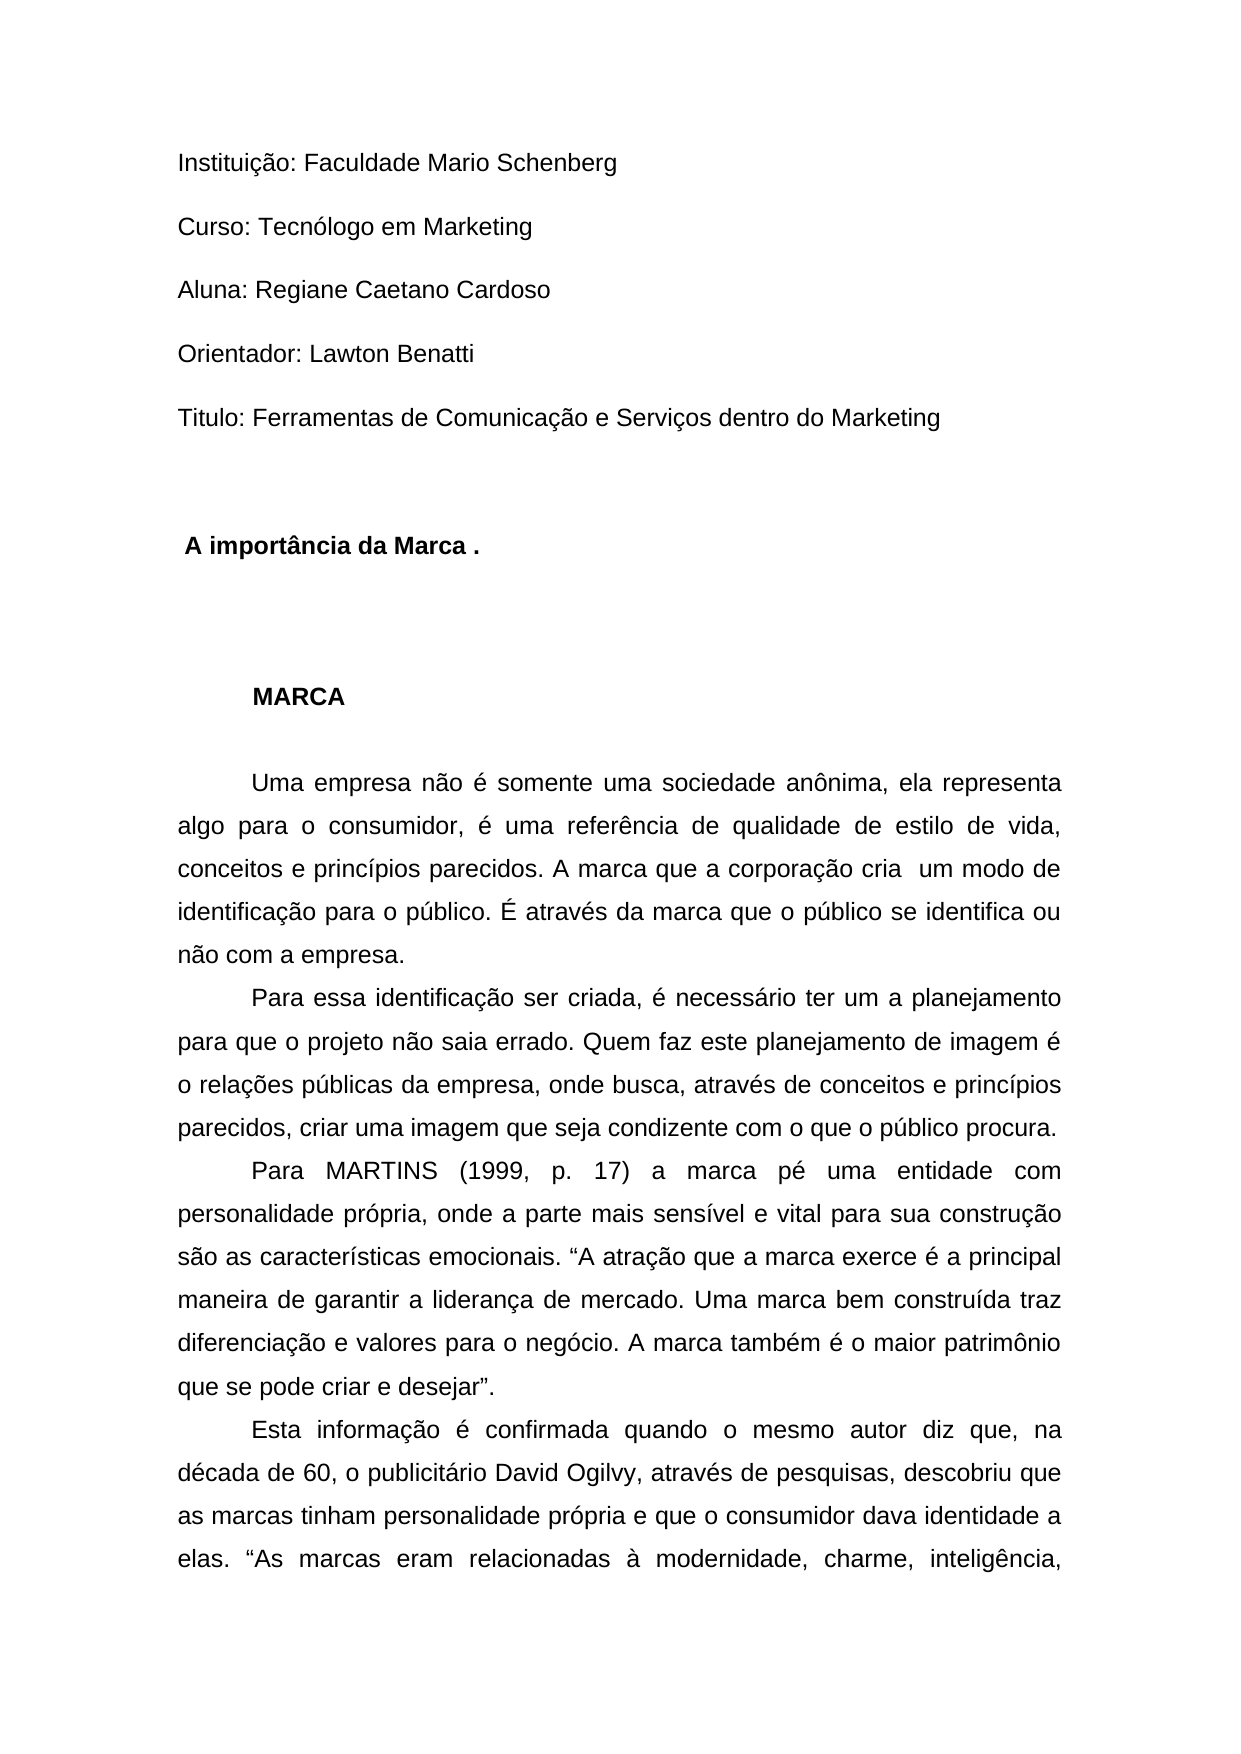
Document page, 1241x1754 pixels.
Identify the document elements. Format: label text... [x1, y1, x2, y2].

text Instituição: Faculdade Mario Schenberg [177, 148, 1063, 176]
text Aluna: Regiane Caetano Cardoso [177, 276, 1063, 304]
text Titulo: Ferramentas de Comunicação e Serviços dentro do Marketing [177, 403, 1063, 432]
list Para MARTINS (1999, p. 17) a marca pé uma entidade com personalidade própria, onde a parte mais sensível e vital para sua construção são as características emocionais. “A atração que a marca exerce é a principal maneira de garantir a liderança de mercado. Uma marca bem construída traz diferenciação e valores para o negócio. A marca também é o maior patrimônio que se pode criar e desejar”. [177, 1156, 1063, 1400]
text Orientador: Lawton Benatti [177, 339, 1063, 368]
list Uma empresa não é somente uma sociedade anônima, ela representa algo para o consumidor, é uma referência de qualidade de estilo de vida, conceitos e princípios parecidos. A marca que a corporação cria um modo de identificação para o público. É através da marca que o público se identifica ou não com a empresa. [177, 768, 1063, 969]
text Curso: Tecnólogo em Marketing [177, 212, 1063, 240]
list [177, 1415, 1063, 1573]
list Para essa identificação ser criada, é necessário ter um a planejamento para que o projeto não saia errado. Quem faz este planejamento de imagem é o relações públicas da empresa, onde busca, através de conceitos e princípios parecidos, criar uma imagem que seja condizente com o que o público procura. [177, 983, 1063, 1142]
text A importância da Marca . [177, 531, 1063, 560]
list MARCA [252, 682, 1063, 710]
